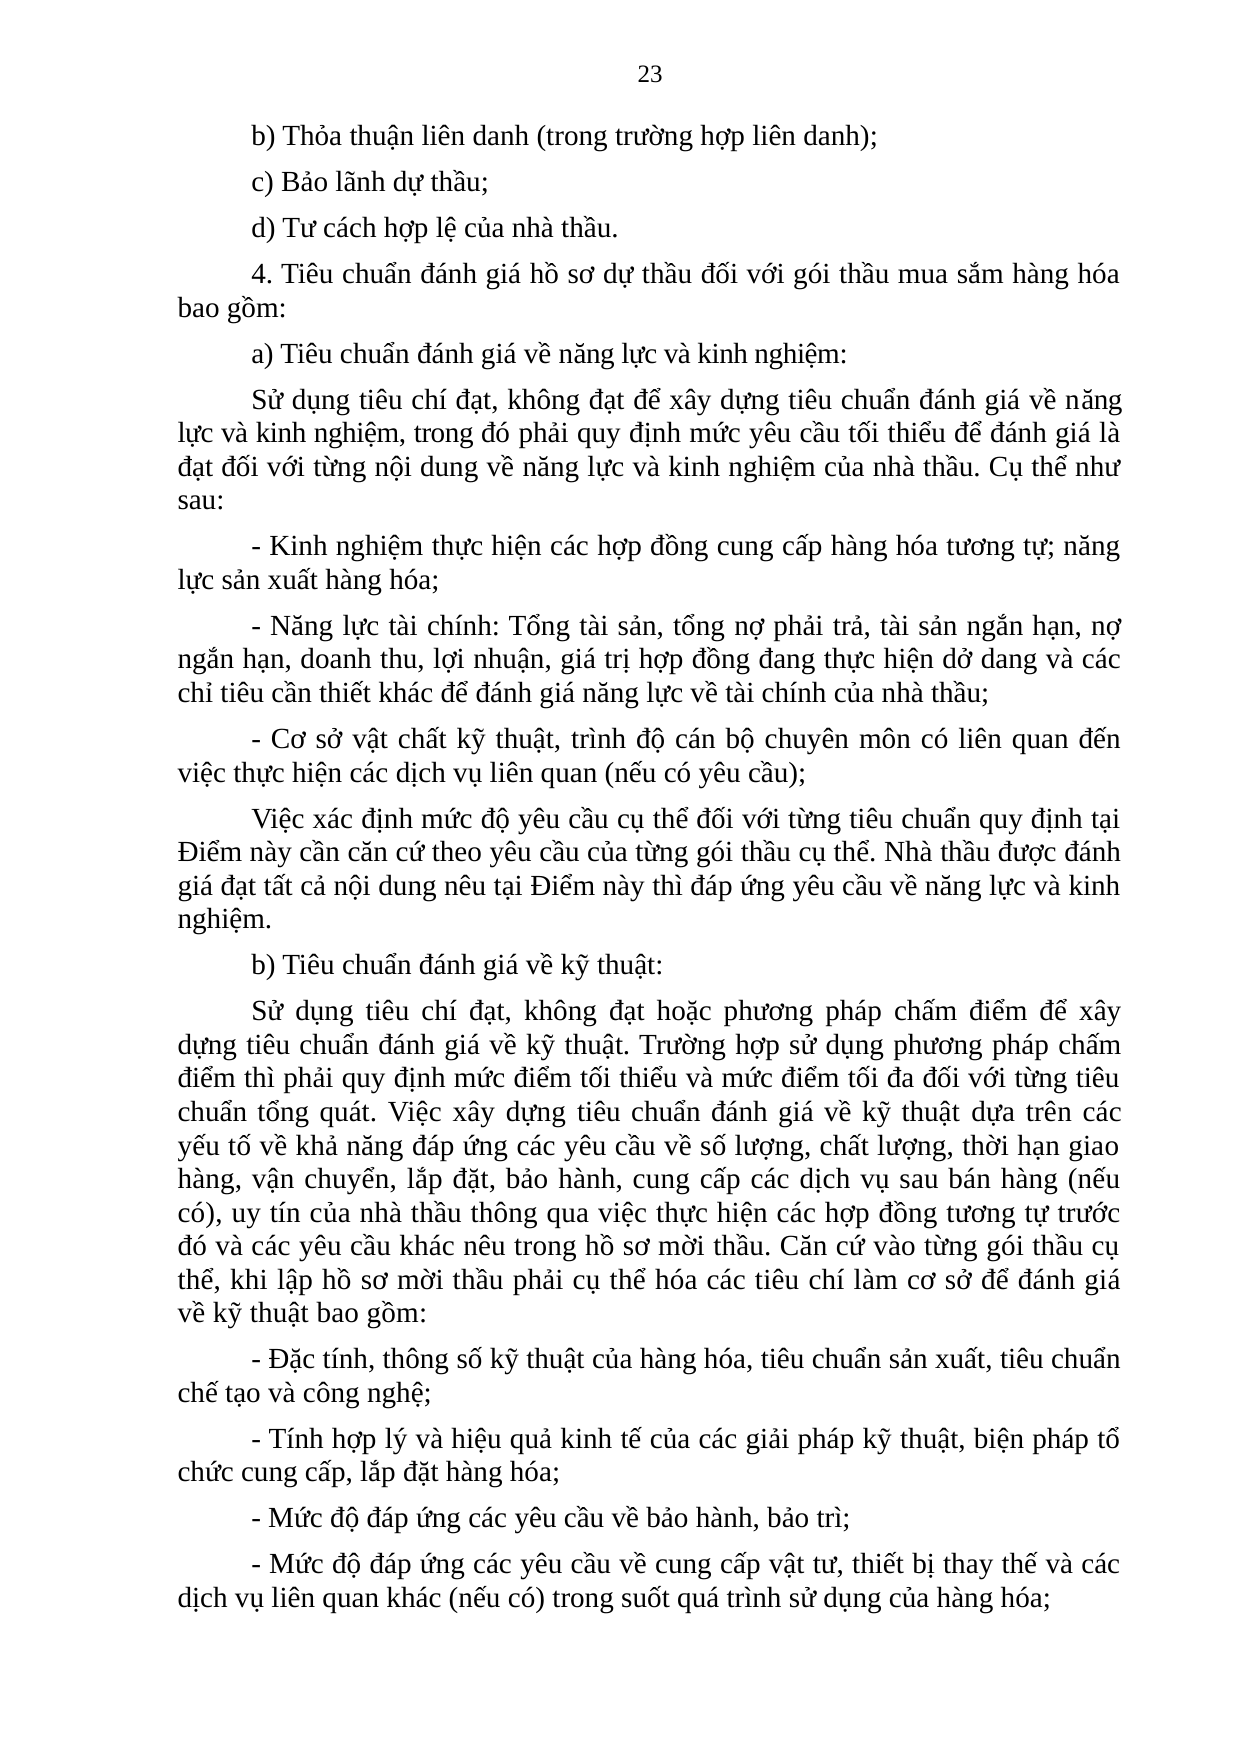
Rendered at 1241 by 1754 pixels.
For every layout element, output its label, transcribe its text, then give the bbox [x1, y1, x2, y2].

text - Kinh nghiệm thực hiện các hợp đồng cung cấp hàng hóa tương tự; năng lực sản xuất hàng hóa; [177, 528, 1122, 596]
text d) Tư cách hợp lệ của nhà thầu. [177, 210, 1122, 244]
text Sử dụng tiêu chí đạt, không đạt để xây dựng tiêu chuẩn đánh giá về năng lực và kinh nghiệm, trong đó phải quy định mức yêu cầu tối thiểu để đánh giá là đạt đối với từng nội dung về năng lực và kinh nghiệm của nhà thầu. Cụ thể như sau: [177, 382, 1122, 516]
text a) Tiêu chuẩn đánh giá về năng lực và kinh nghiệm: [177, 336, 1122, 369]
text c) Bảo lãnh dự thầu; [177, 164, 1122, 198]
text - Đặc tính, thông số kỹ thuật của hàng hóa, tiêu chuẩn sản xuất, tiêu chuẩn chế tạo và công nghệ; [177, 1341, 1122, 1408]
text b) Thỏa thuận liên danh (trong trường hợp liên danh); [177, 118, 1122, 152]
text Việc xác định mức độ yêu cầu cụ thể đối với từng tiêu chuẩn quy định tại Điểm này cần căn cứ theo yêu cầu của từng gói thầu cụ thể. Nhà thầu được đánh giá đạt tất cả nội dung nêu tại Điểm này thì đáp ứng yêu cầu về năng lực và kinh nghiệm. [177, 801, 1122, 935]
text - Tính hợp lý và hiệu quả kinh tế của các giải pháp kỹ thuật, biện pháp tổ chức cung cấp, lắp đặt hàng hóa; [177, 1421, 1122, 1488]
text - Cơ sở vật chất kỹ thuật, trình độ cán bộ chuyên môn có liên quan đến việc thực hiện các dịch vụ liên quan (nếu có yêu cầu); [177, 721, 1122, 788]
text - Mức độ đáp ứng các yêu cầu về cung cấp vật tư, thiết bị thay thế và các dịch vụ liên quan khác (nếu có) trong suốt quá trình sử dụng của hàng hóa; [177, 1547, 1122, 1614]
text - Mức độ đáp ứng các yêu cầu về bảo hành, bảo trì; [177, 1501, 1122, 1534]
text 4. Tiêu chuẩn đánh giá hồ sơ dự thầu đối với gói thầu mua sắm hàng hóa bao gồm: [177, 256, 1122, 323]
text - Năng lực tài chính: Tổng tài sản, tổng nợ phải trả, tài sản ngắn hạn, nợ ngắn hạn, doanh thu, lợi nhuận, giá trị hợp đồng đang thực hiện dở dang và các chỉ tiêu cần thiết khác để đánh giá năng lực về tài chính của nhà thầu; [177, 608, 1122, 709]
text b) Tiêu chuẩn đánh giá về kỹ thuật: [177, 947, 1122, 981]
text Sử dụng tiêu chí đạt, không đạt hoặc phương pháp chấm điểm để xây dựng tiêu chuẩn đánh giá về kỹ thuật. Trường hợp sử dụng phương pháp chấm điểm thì phải quy định mức điểm tối thiểu và mức điểm tối đa đối với từng tiêu chuẩn tổng quát. Việc xây dựng tiêu chuẩn đánh giá về kỹ thuật dựa trên các yếu tố về khả năng đáp ứng các yêu cầu về số lượng, chất lượng, thời hạn giao hàng, vận chuyển, lắp đặt, bảo hành, cung cấp các dịch vụ sau bán hàng (nếu có), uy tín của nhà thầu thông qua việc thực hiện các hợp đồng tương tự trước đó và các yêu cầu khác nêu trong hồ sơ mời thầu. Căn cứ vào từng gói thầu cụ thể, khi lập hồ sơ mời thầu phải cụ thể hóa các tiêu chí làm cơ sở để đánh giá về kỹ thuật bao gồm: [177, 993, 1122, 1329]
